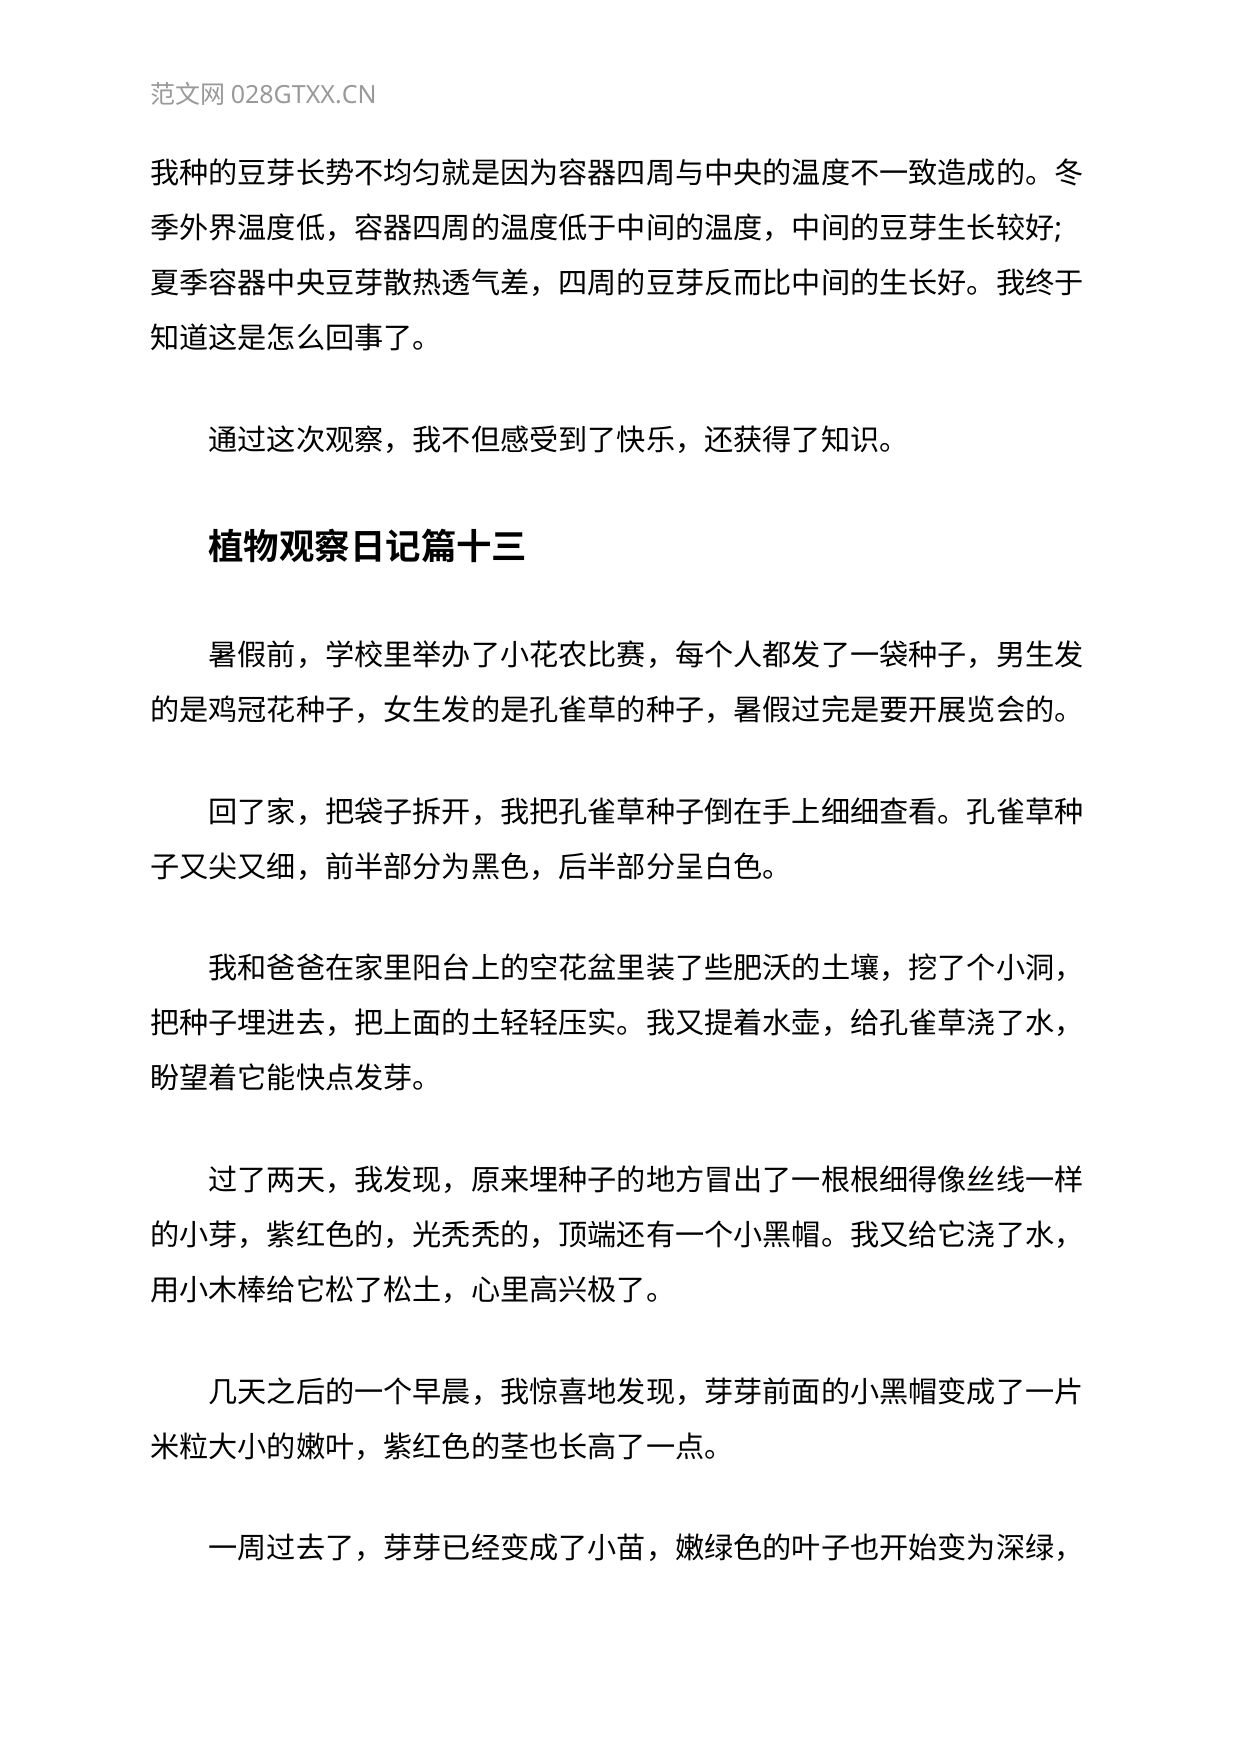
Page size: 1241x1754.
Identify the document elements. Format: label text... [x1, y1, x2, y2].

text 通过这次观察，我不但感受到了快乐，还获得了知识。 [150, 417, 1090, 459]
text 植物观察日记篇十三 [150, 518, 1090, 569]
text 我和爸爸在家里阳台上的空花盆里装了些肥沃的土壤，挖了个小洞，把种子埋进去，把上面的土轻轻压实。我又提着水壶，给孔雀草浇了水，盼望着它能快点发芽。 [150, 945, 1090, 1097]
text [150, 1525, 1090, 1567]
text 回了家，把袋子拆开，我把孔雀草种子倒在手上细细查看。孔雀草种子又尖又细，前半部分为黑色，后半部分呈白色。 [150, 788, 1090, 886]
text 暑假前，学校里举办了小花农比赛，每个人都发了一袋种子，男生发的是鸡冠花种子，女生发的是孔雀草的种子，暑假过完是要开展览会的。 [150, 632, 1090, 729]
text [150, 150, 1090, 357]
text 过了两天，我发现，原来埋种子的地方冒出了一根根细得像丝线一样的小芽，紫红色的，光秃秃的，顶端还有一个小黑帽。我又给它浇了水，用小木棒给它松了松土，心里高兴极了。 [150, 1157, 1090, 1309]
text 几天之后的一个早晨，我惊喜地发现，芽芽前面的小黑帽变成了一片米粒大小的嫩叶，紫红色的茎也长高了一点。 [150, 1368, 1090, 1465]
